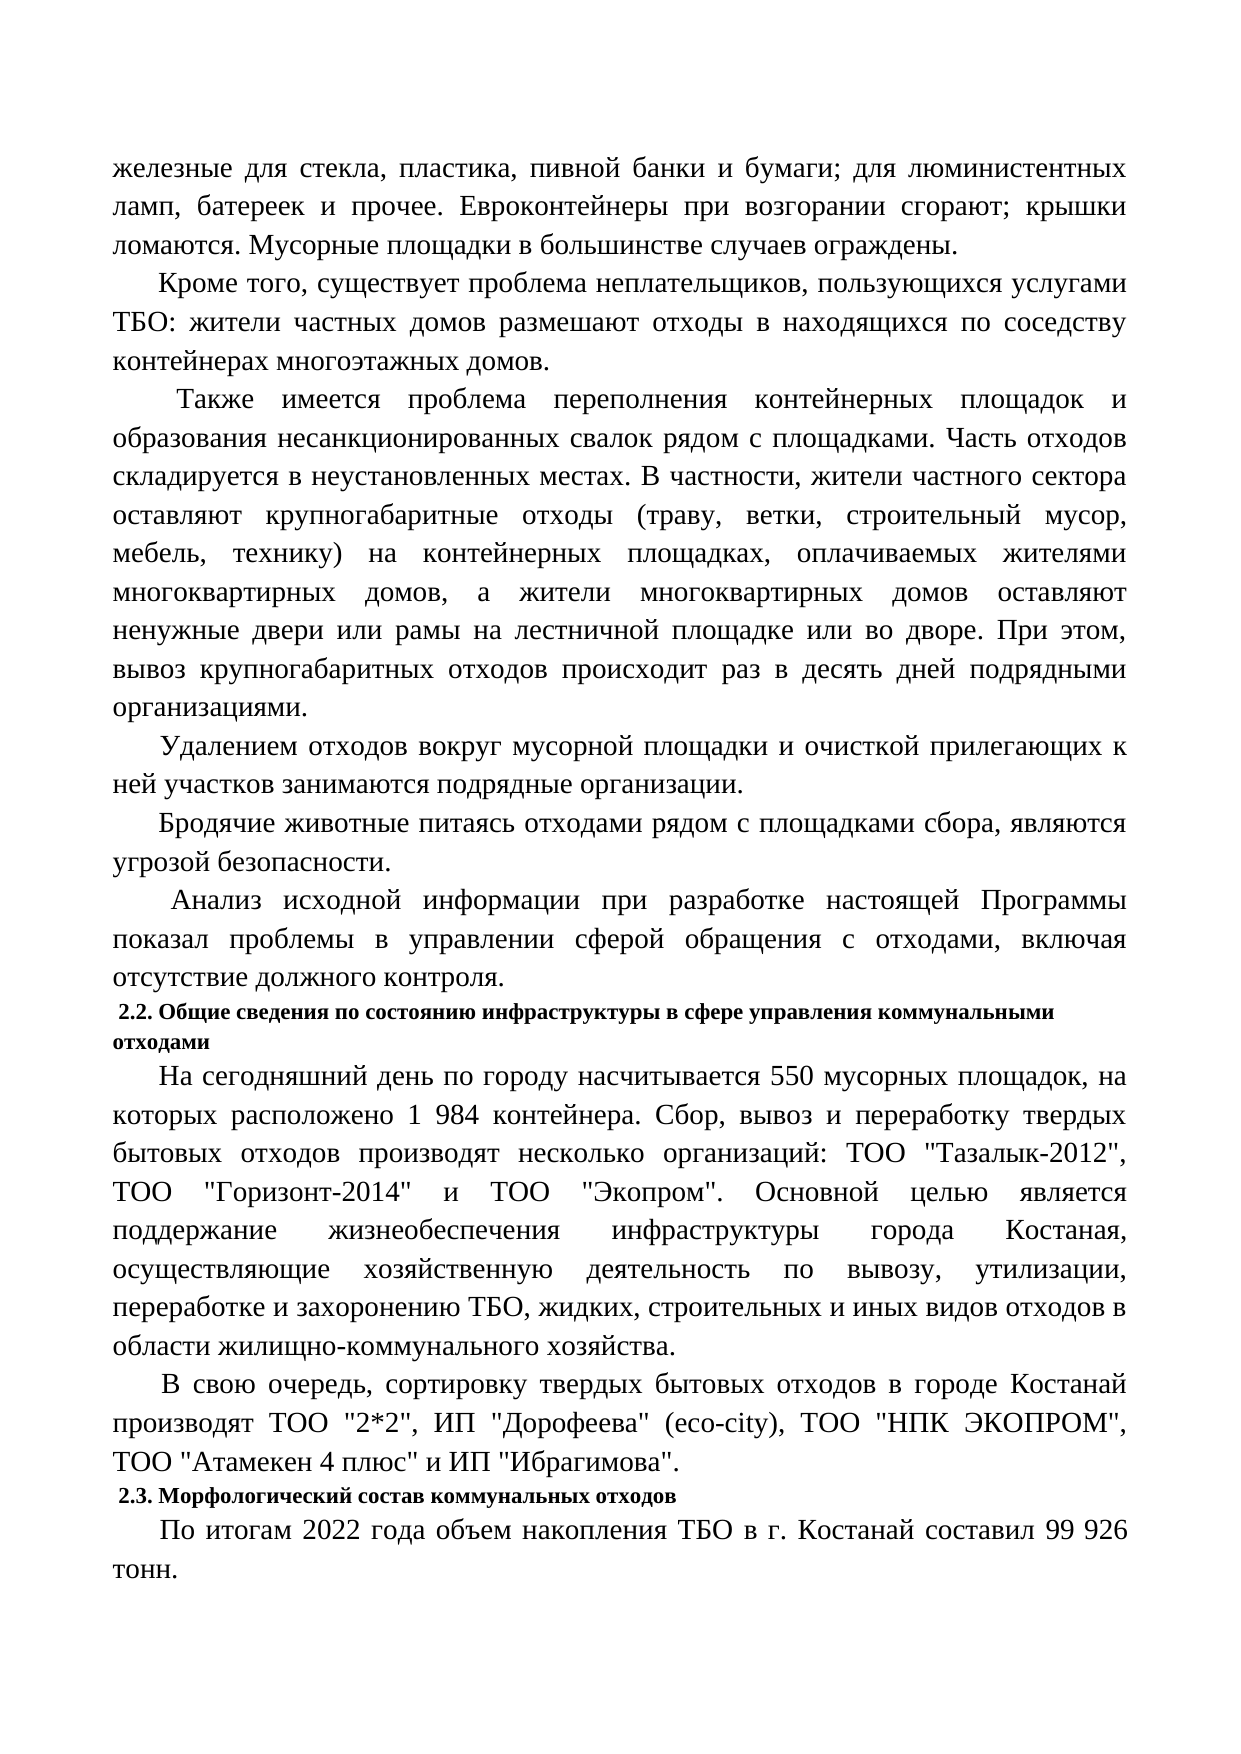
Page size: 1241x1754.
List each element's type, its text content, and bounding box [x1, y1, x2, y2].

text Также имеется проблема переполнения контейнерных площадок и образования несанкционированных свалок рядом с площадками. Часть отходов складируется в неустановленных местах. В частности, жители частного сектора оставляют крупногабаритные отходы (траву, ветки, строительный мусор, мебель, технику) на контейнерных площадках, оплачиваемых жителями многоквартирных домов, а жители многоквартирных домов оставляют ненужные двери или рамы на лестничной площадке или во дворе. При этом, вывоз крупногабаритных отходов происходит раз в десять дней подрядными организациями. [112, 381, 1128, 723]
text 2.2. Общие сведения по состоянию инфраструктуры в сфере управления коммунальными отходами [112, 998, 1128, 1054]
text Кроме того, существует проблема неплательщиков, пользующихся услугами ТБО: жители частных домов размешают отходы в находящихся по соседству контейнерах многоэтажных домов. [112, 266, 1128, 376]
text 2.3. Морфологический состав коммунальных отходов [112, 1482, 1128, 1509]
text На сегодняшний день по городу насчитывается 550 мусорных площадок, на которых расположено 1 984 контейнера. Сбор, вывоз и переработку твердых бытовых отходов производят несколько организаций: ТОО "Тазалык-2012", ТОО "Горизонт-2014" и ТОО "Экопром". Основной целью является поддержание жизнеобеспечения инфраструктуры города Костаная, осуществляющие хозяйственную деятельность по вывозу, утилизации, переработке и захоронению ТБО, жидких, строительных и иных видов отходов в области жилищно-коммунального хозяйства. [112, 1058, 1128, 1362]
text Удалением отходов вокруг мусорной площадки и очисткой прилегающих к ней участков занимаются подрядные организации. [112, 728, 1128, 800]
text В свою очередь, сортировку твердых бытовых отходов в городе Костанай производят ТОО "2*2", ИП "Дорофеева" (eco-city), ТОО "НПК ЭКОПРОМ", ТОО "Атамекен 4 плюс" и ИП "Ибрагимова". [112, 1367, 1128, 1477]
text Анализ исходной информации при разработке настоящей Программы показал проблемы в управлении сферой обращения с отходами, включая отсутствие должного контроля. [112, 882, 1128, 993]
text По итогам 2022 года объем накопления ТБО в г. Костанай составил 99 926 тонн. [112, 1512, 1128, 1584]
text Бродячие животные питаясь отходами рядом с площадками сбора, являются угрозой безопасности. [112, 805, 1128, 877]
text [112, 150, 1128, 261]
